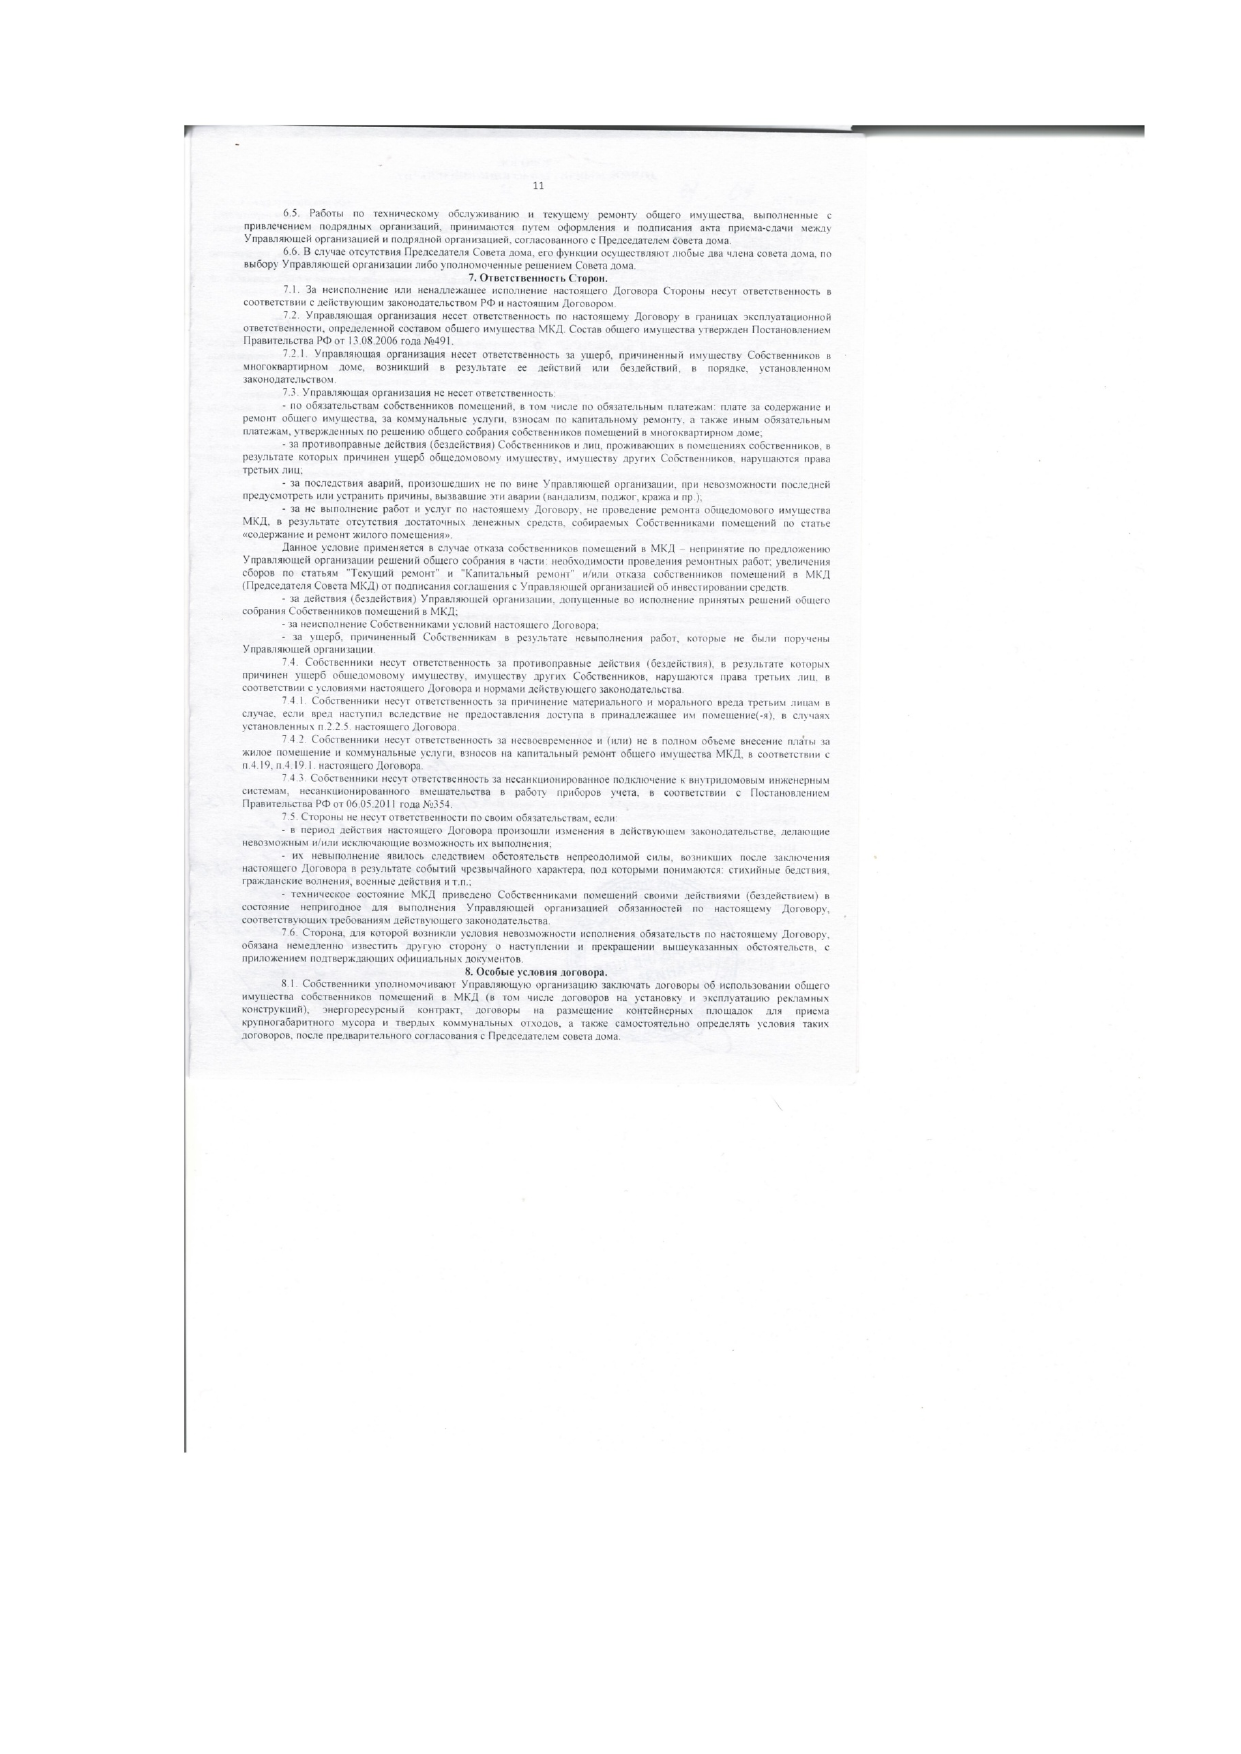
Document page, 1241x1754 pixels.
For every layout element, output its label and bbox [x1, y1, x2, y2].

picture [177, 118, 1151, 1459]
